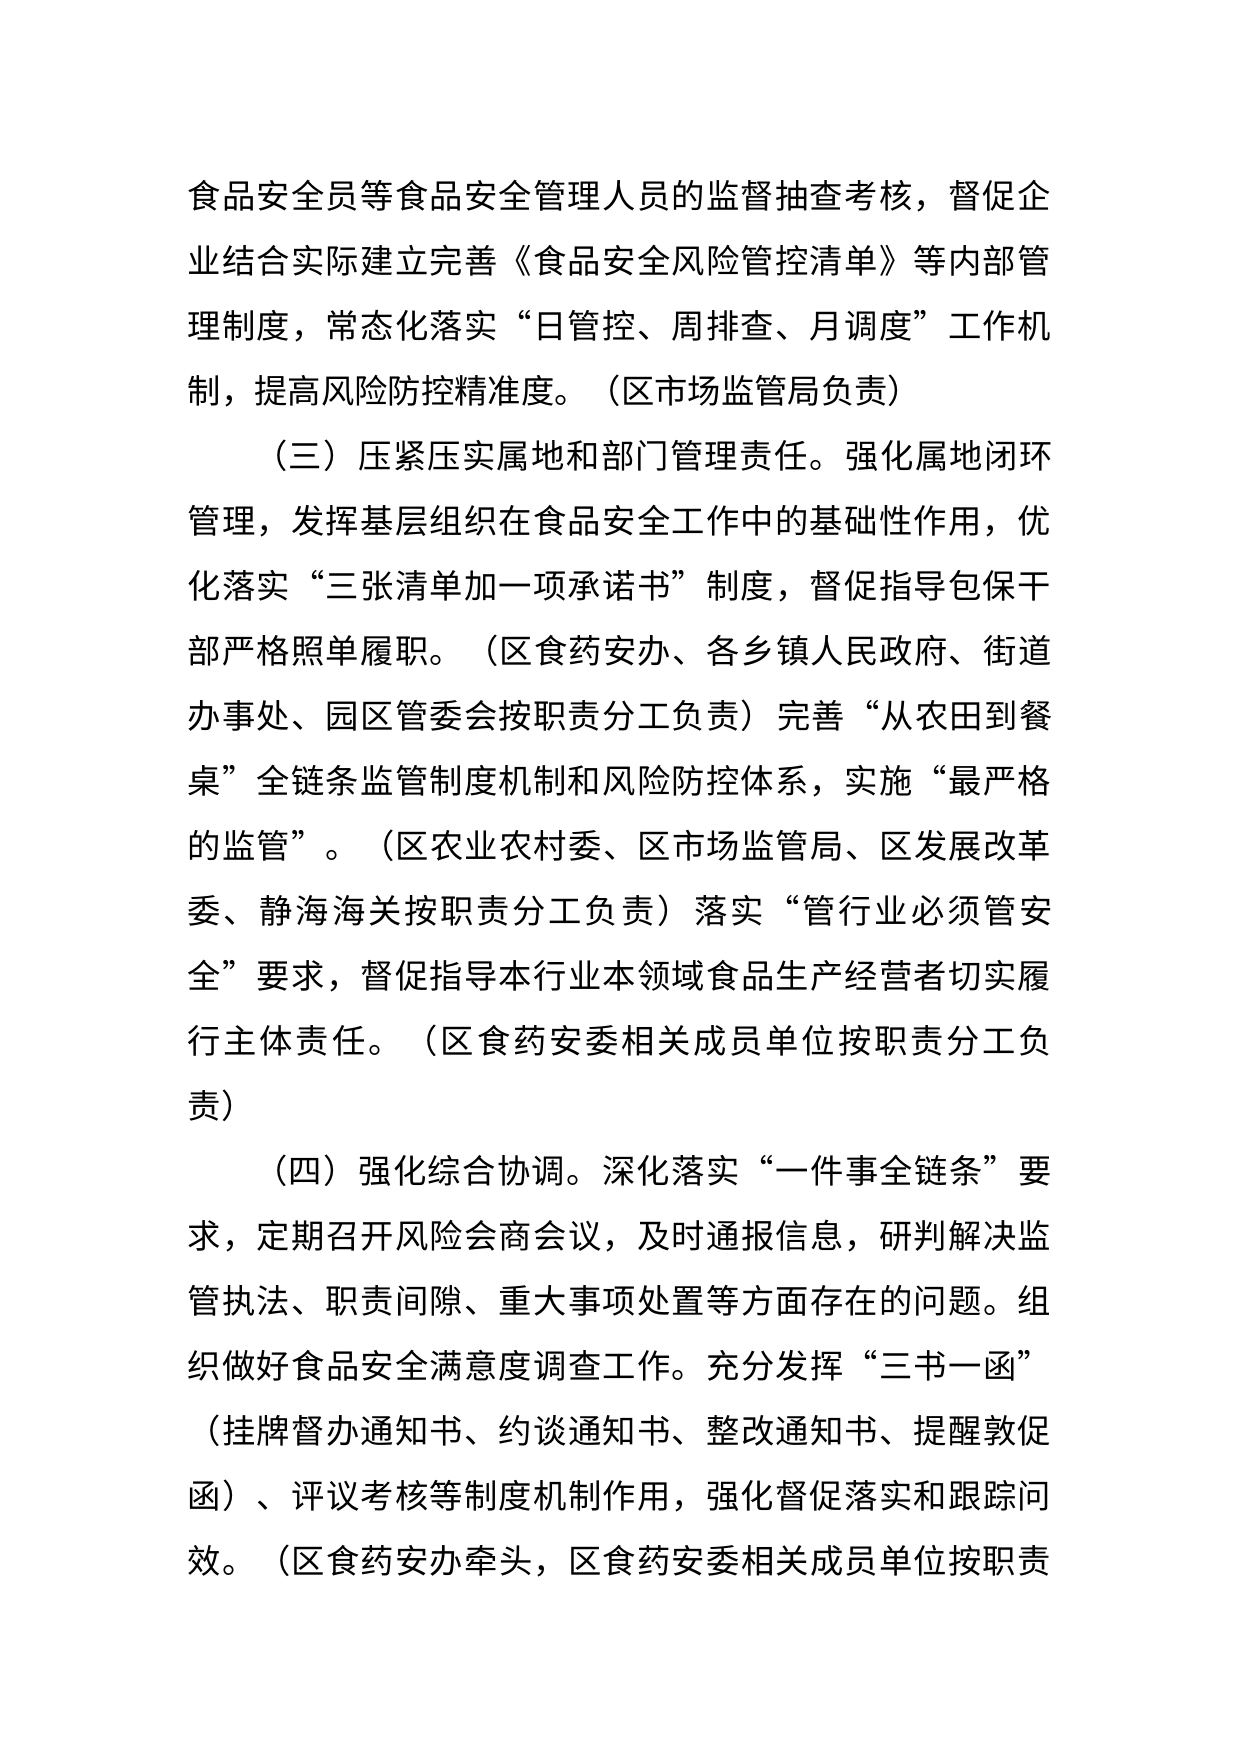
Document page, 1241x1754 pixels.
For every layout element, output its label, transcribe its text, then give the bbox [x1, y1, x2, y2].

text （三）压紧压实属地和部门管理责任。强化属地闭环管理，发挥基层组织在食品安全工作中的基础性作用，优化落实“三张清单加一项承诺书”制度，督促指导包保干部严格照单履职。（区食药安办、各乡镇人民政府、街道办事处、园区管委会按职责分工负责）完善“从农田到餐桌”全链条监管制度机制和风险防控体系，实施“最严格的监管”。（区农业农村委、区市场监管局、区发展改革委、静海海关按职责分工负责）落实“管行业必须管安全”要求，督促指导本行业本领域食品生产经营者切实履行主体责任。（区食药安委相关成员单位按职责分工负责） [187, 422, 1053, 1137]
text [187, 162, 1053, 422]
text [187, 1137, 1053, 1592]
